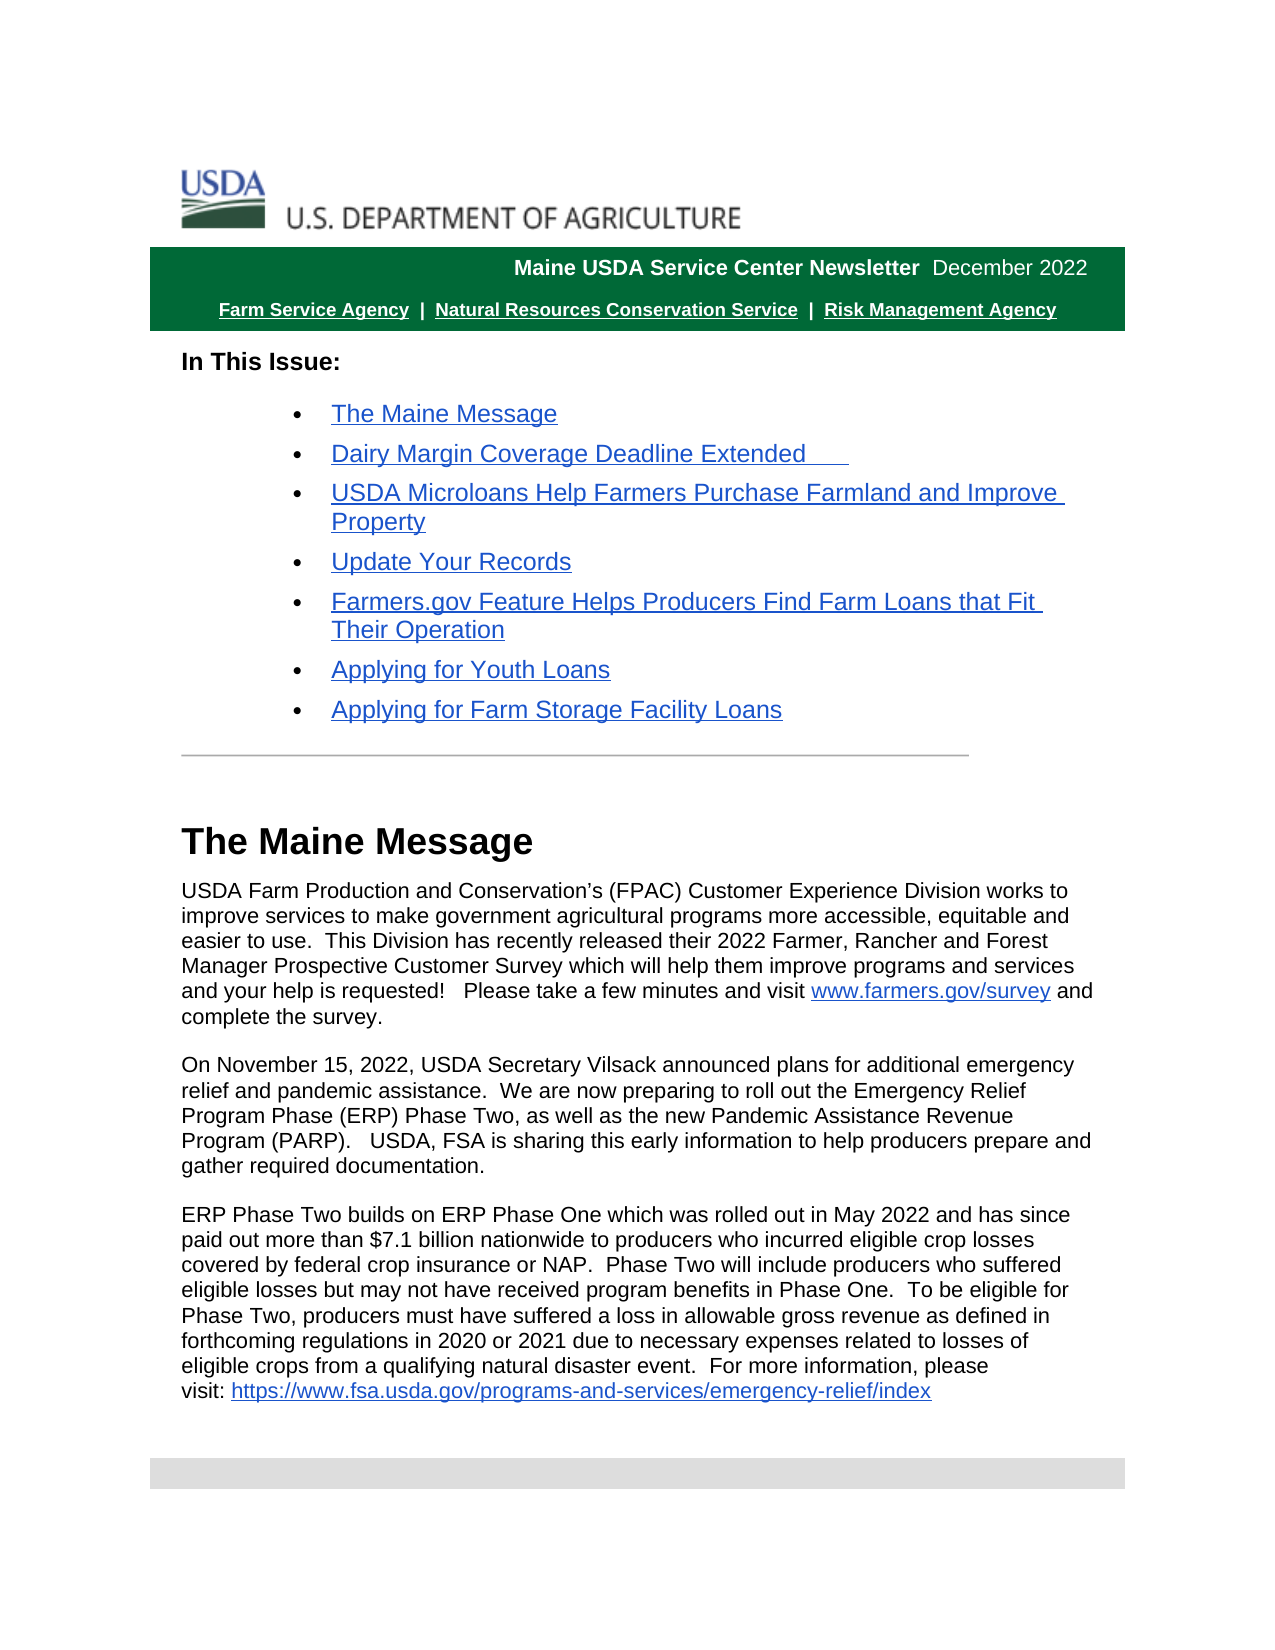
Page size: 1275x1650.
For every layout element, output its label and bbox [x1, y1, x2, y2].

table_header [150, 1458, 1125, 1489]
picture [181, 165, 783, 232]
